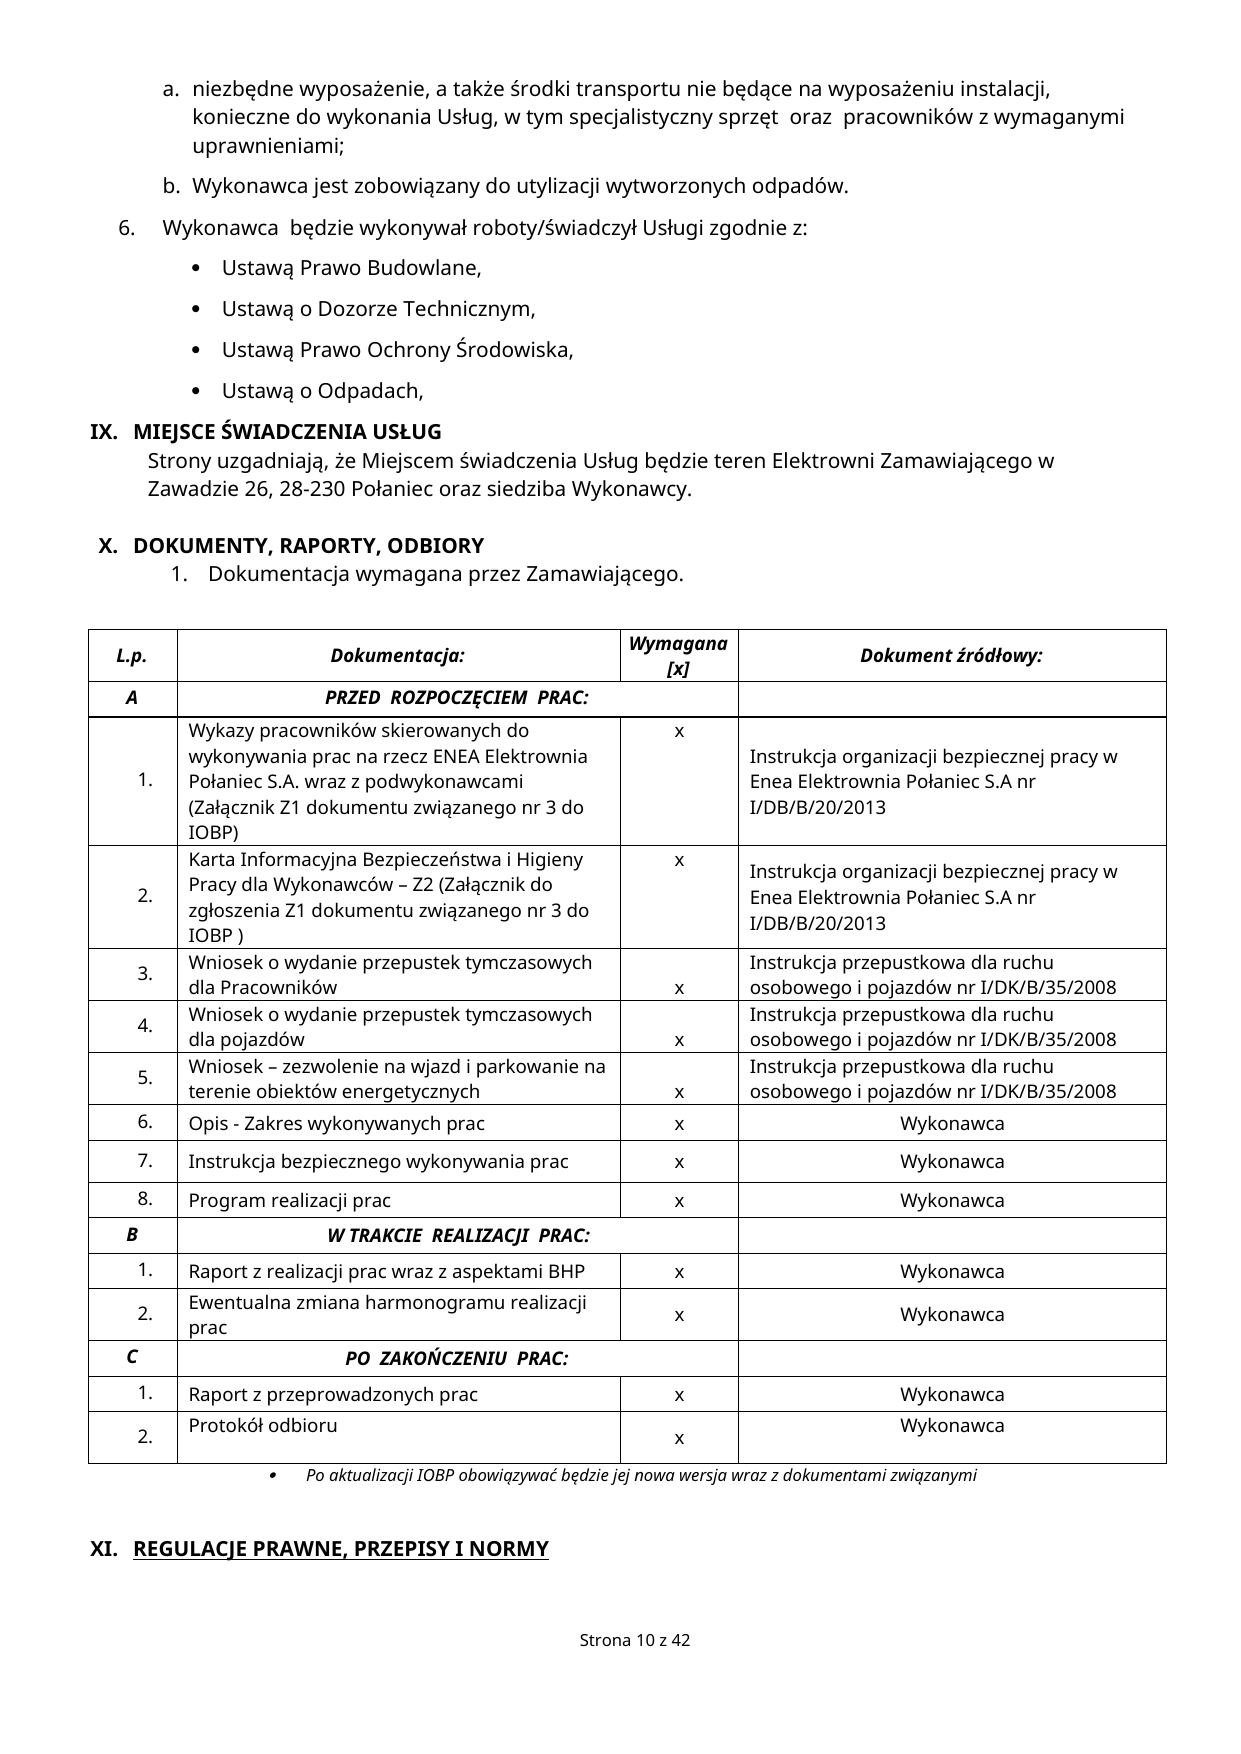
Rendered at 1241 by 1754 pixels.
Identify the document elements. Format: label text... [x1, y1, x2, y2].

table_cell Raport z przeprowadzonych prac [178, 1377, 620, 1411]
table_cell A [89, 682, 177, 716]
table_cell [89, 1105, 177, 1140]
list niezbędne wyposażenie, a także środki transportu nie będące na wyposażeniu instalacji, konieczne do wykonania Usług, w tym specjalistyczny sprzęt oraz pracowników z wymaganymi uprawnieniami; [162, 74, 1152, 159]
list Dokumentacja wymagana przez Zamawiającego. [170, 559, 1152, 588]
table_cell Instrukcja przepustkowa dla ruchu osobowego i pojazdów nr I/DK/B/35/2008 [739, 1053, 1166, 1104]
table_cell Wykonawca [739, 1289, 1166, 1340]
table_cell x [621, 1105, 738, 1140]
table_cell x [621, 1183, 738, 1217]
list Wykonawca będzie wykonywał roboty/świadczył Usługi zgodnie z: [118, 213, 1152, 241]
table_cell Wykonawca [739, 1141, 1166, 1182]
table_cell x [621, 1289, 738, 1340]
list MIEJSCE ŚWIADCZENIA USŁUG [118, 417, 1152, 446]
table_cell Wykonawca [739, 1412, 1166, 1463]
table_cell x [621, 1412, 738, 1463]
table_cell [739, 1218, 1166, 1253]
table_cell x [621, 1141, 738, 1182]
table_cell Instrukcja organizacji bezpiecznej pracy w Enea Elektrownia Połaniec S.A nr I/DB/B/20/2013 [739, 718, 1166, 845]
table_cell PO ZAKOŃCZENIU PRAC: [178, 1341, 738, 1376]
table_cell Wykonawca [739, 1254, 1166, 1288]
table_cell [89, 1053, 177, 1104]
table_cell C [89, 1341, 177, 1376]
table_cell x [621, 949, 738, 1000]
table_cell Opis - Zakres wykonywanych prac [178, 1105, 620, 1140]
table_cell Wykazy pracowników skierowanych do wykonywania prac na rzecz ENEA Elektrownia Połaniec S.A. wraz z podwykonawcami (Załącznik Z1 dokumentu związanego nr 3 do IOBP) [178, 718, 620, 845]
table_cell [89, 846, 177, 948]
table_cell [89, 1141, 177, 1182]
table_cell Program realizacji prac [178, 1183, 620, 1217]
table_cell Karta Informacyjna Bezpieczeństwa i Higieny Pracy dla Wykonawców – Z2 (Załącznik do zgłoszenia Z1 dokumentu związanego nr 3 do IOBP ) [178, 846, 620, 948]
table_cell x [621, 1053, 738, 1104]
table_cell Instrukcja przepustkowa dla ruchu osobowego i pojazdów nr I/DK/B/35/2008 [739, 949, 1166, 1000]
table_cell Wykonawca [739, 1377, 1166, 1411]
table_cell Instrukcja przepustkowa dla ruchu osobowego i pojazdów nr I/DK/B/35/2008 [739, 1001, 1166, 1052]
table_cell Protokół odbioru [178, 1412, 620, 1463]
table_cell Ewentualna zmiana harmonogramu realizacji prac [178, 1289, 620, 1340]
table_header Dokumentacja: [178, 630, 620, 681]
list Strony uzgadniają, że Miejscem świadczenia Usług będzie teren Elektrowni Zamawiającego w Zawadzie 26, 28-230 Połaniec oraz siedziba Wykonawcy. [148, 446, 1152, 503]
list DOKUMENTY, RAPORTY, ODBIORY [118, 531, 1152, 559]
table_cell x [621, 1254, 738, 1288]
table_cell [89, 1254, 177, 1288]
table_cell Wykonawca [739, 1183, 1166, 1217]
table_cell x [621, 1001, 738, 1052]
table_cell [89, 718, 177, 845]
table_cell x [621, 1377, 738, 1411]
table_cell [89, 1412, 177, 1463]
table_cell B [89, 1218, 177, 1253]
table_cell PRZED ROZPOCZĘCIEM PRAC: [178, 682, 738, 716]
table_cell [89, 1289, 177, 1340]
table_cell [739, 682, 1166, 716]
table_cell W TRAKCIE REALIZACJI PRAC: [178, 1218, 738, 1253]
table_cell Wykonawca [739, 1105, 1166, 1140]
table_cell [89, 1377, 177, 1411]
list Ustawą o Dozorze Technicznym, [192, 294, 1152, 323]
table_header L.p. [89, 630, 177, 681]
table_cell Wniosek o wydanie przepustek tymczasowych dla pojazdów [178, 1001, 620, 1052]
table_cell [89, 949, 177, 1000]
table_cell Instrukcja organizacji bezpiecznej pracy w Enea Elektrownia Połaniec S.A nr I/DB/B/20/2013 [739, 846, 1166, 948]
list Ustawą o Odpadach, [192, 376, 1152, 405]
list Po aktualizacji IOBP obowiązywać będzie jej nowa wersja wraz z dokumentami związanymi [268, 1464, 1152, 1487]
table_cell [739, 1341, 1166, 1376]
table_cell Wniosek – zezwolenie na wjazd i parkowanie na terenie obiektów energetycznych [178, 1053, 620, 1104]
table_cell Instrukcja bezpiecznego wykonywania prac [178, 1141, 620, 1182]
table_cell x [621, 718, 738, 845]
table_cell [89, 1001, 177, 1052]
list Ustawą Prawo Budowlane, [192, 253, 1152, 282]
table_header Wymagana [x] [621, 630, 738, 681]
table_header Dokument źródłowy: [739, 630, 1166, 681]
table_cell Raport z realizacji prac wraz z aspektami BHP [178, 1254, 620, 1288]
list Ustawą Prawo Ochrony Środowiska, [192, 335, 1152, 364]
table_cell x [621, 846, 738, 948]
table_cell Wniosek o wydanie przepustek tymczasowych dla Pracowników [178, 949, 620, 1000]
list Wykonawca jest zobowiązany do utylizacji wytworzonych odpadów. [162, 172, 1152, 200]
list REGULACJE PRAWNE, PRZEPISY I NORMY [118, 1534, 1152, 1563]
table_cell [89, 1183, 177, 1217]
